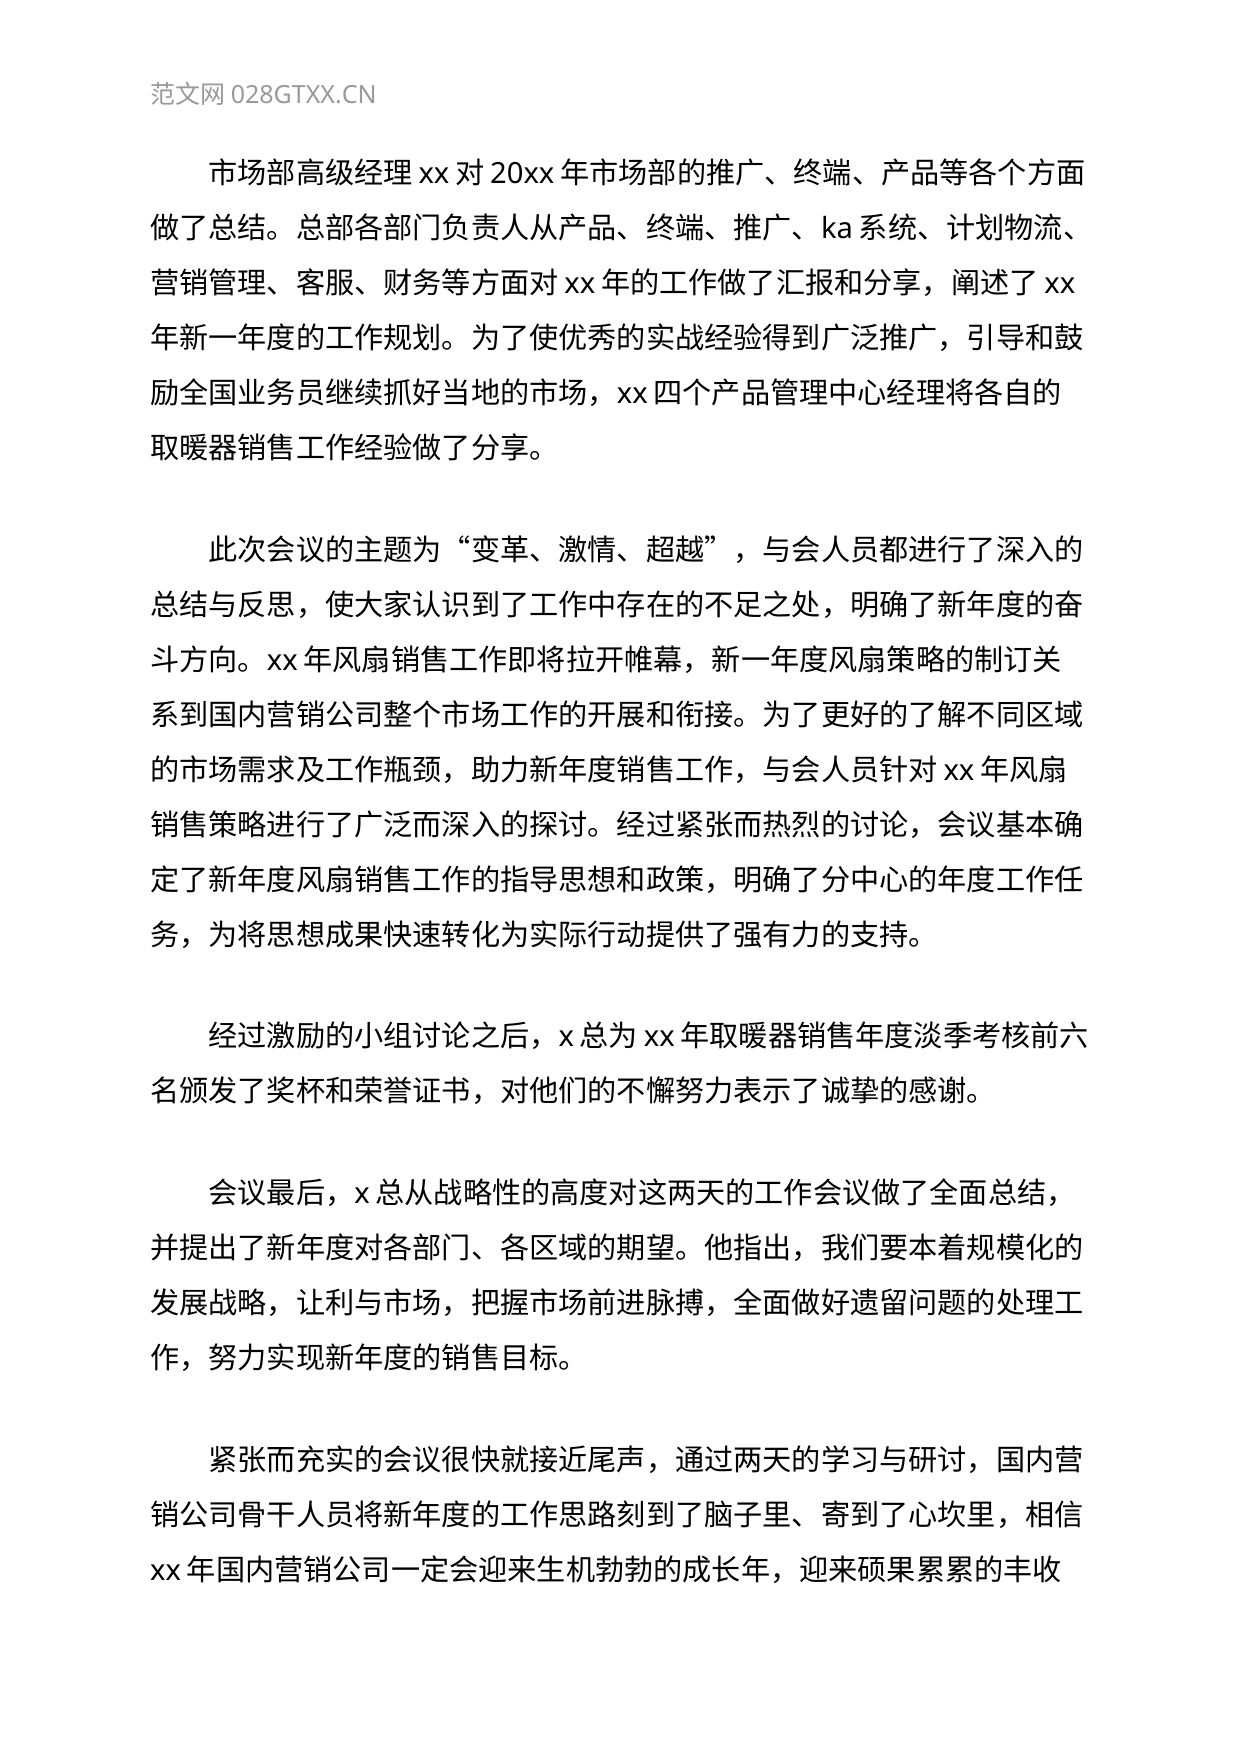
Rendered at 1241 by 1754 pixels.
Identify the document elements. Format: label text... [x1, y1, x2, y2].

text 经过激励的小组讨论之后，x总为xx年取暖器销售年度淡季考核前六名颁发了奖杯和荣誉证书，对他们的不懈努力表示了诚挚的感谢。 [150, 1013, 1090, 1110]
text 此次会议的主题为“变革、激情、超越”，与会人员都进行了深入的总结与反思，使大家认识到了工作中存在的不足之处，明确了新年度的奋斗方向。xx年风扇销售工作即将拉开帷幕，新一年度风扇策略的制订关系到国内营销公司整个市场工作的开展和衔接。为了更好的了解不同区域的市场需求及工作瓶颈，助力新年度销售工作，与会人员针对xx年风扇销售策略进行了广泛而深入的探讨。经过紧张而热烈的讨论，会议基本确定了新年度风扇销售工作的指导思想和政策，明确了分中心的年度工作任务，为将思想成果快速转化为实际行动提供了强有力的支持。 [150, 527, 1090, 953]
text 会议最后，x总从战略性的高度对这两天的工作会议做了全面总结，并提出了新年度对各部门、各区域的期望。他指出，我们要本着规模化的发展战略，让利与市场，把握市场前进脉搏，全面做好遗留问题的处理工作，努力实现新年度的销售目标。 [150, 1170, 1090, 1377]
text 市场部高级经理xx对20xx年市场部的推广、终端、产品等各个方面做了总结。总部各部门负责人从产品、终端、推广、ka系统、计划物流、营销管理、客服、财务等方面对xx年的工作做了汇报和分享，阐述了xx年新一年度的工作规划。为了使优秀的实战经验得到广泛推广，引导和鼓励全国业务员继续抓好当地的市场，xx四个产品管理中心经理将各自的取暖器销售工作经验做了分享。 [150, 150, 1090, 467]
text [150, 1436, 1090, 1588]
